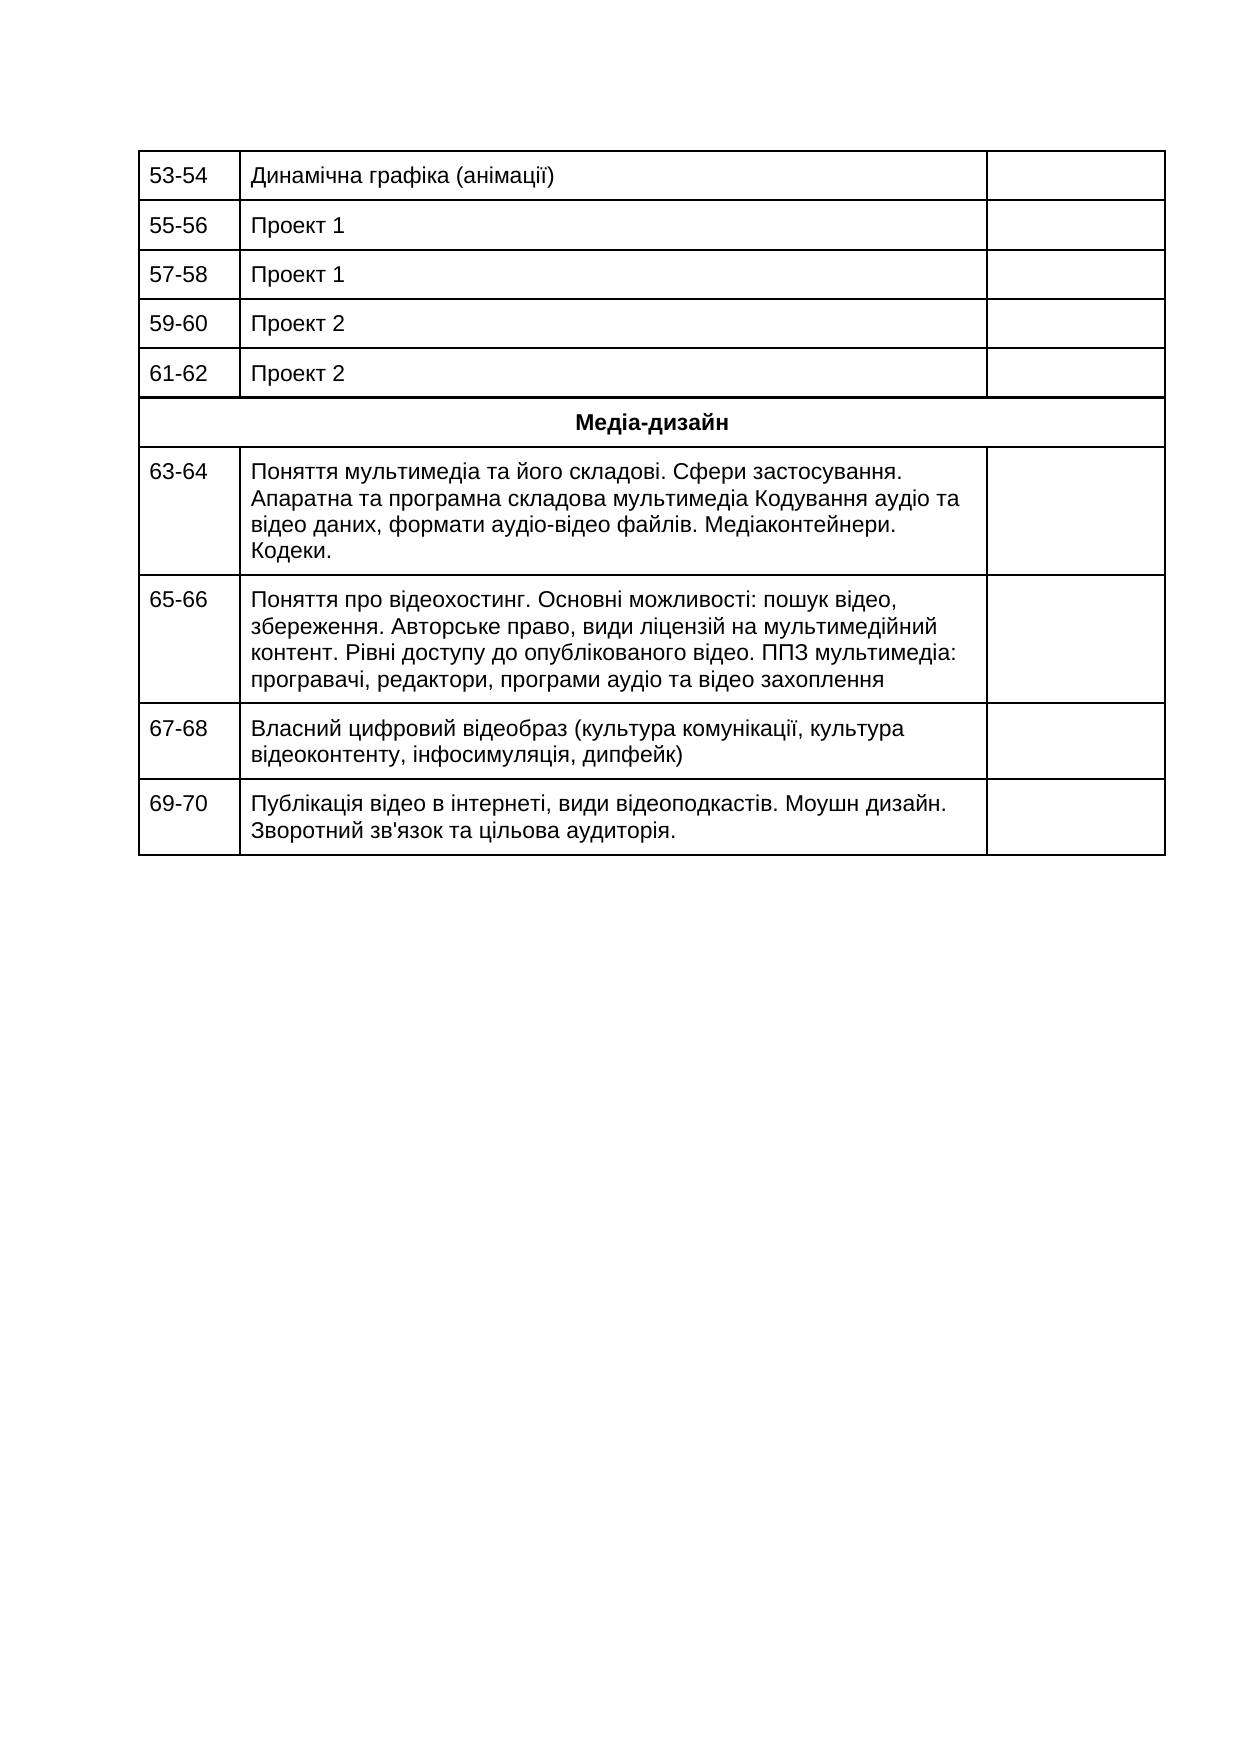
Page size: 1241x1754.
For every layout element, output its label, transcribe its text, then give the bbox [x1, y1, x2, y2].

table_cell 59-60 [140, 300, 239, 347]
table_cell [988, 780, 1164, 853]
table_cell 53-54 [140, 152, 239, 199]
table_cell Поняття про відеохостинг. Основні можливості: пошук відео, збереження. Авторське право, види ліцензій на мультимедійний контент. Рівні доступу до опублікованого відео. ППЗ мультимедіа: програвачі, редактори, програми аудіо та відео захоплення [241, 576, 986, 702]
table_cell [988, 201, 1164, 248]
table_cell [988, 448, 1164, 574]
table_cell [988, 349, 1164, 396]
table_cell 63-64 [140, 448, 239, 574]
table_cell 61-62 [140, 349, 239, 396]
table_cell Проект 2 [241, 349, 986, 396]
table_cell Проект 2 [241, 300, 986, 347]
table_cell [241, 152, 986, 199]
table_cell 67-68 [140, 704, 239, 778]
table_cell Публікація відео в інтернеті, види відеоподкастів. Моушн дизайн. Зворотний зв'язок та цільова аудиторія. [241, 780, 986, 853]
table_cell Поняття мультимедіа та його складові. Сфери застосування. Апаратна та програмна складова мультимедіа Кодування аудіо та відео даних, формати аудіо-відео файлів. Медіаконтейнери. Кодеки. [241, 448, 986, 574]
table_cell [988, 300, 1164, 347]
table_cell Власний цифровий відеобраз (культура комунікації, культура відеоконтенту, інфосимуляція, дипфейк) [241, 704, 986, 778]
table_cell 57-58 [140, 251, 239, 298]
table_cell [988, 152, 1164, 199]
table_cell 69-70 [140, 780, 239, 853]
table_cell Проект 1 [241, 201, 986, 248]
table_cell [988, 576, 1164, 702]
table_cell [988, 251, 1164, 298]
table_cell [988, 704, 1164, 778]
table_cell Медіа-дизайн [140, 399, 1164, 446]
table_cell 55-56 [140, 201, 239, 248]
table_cell Проект 1 [241, 251, 986, 298]
table_cell 65-66 [140, 576, 239, 702]
